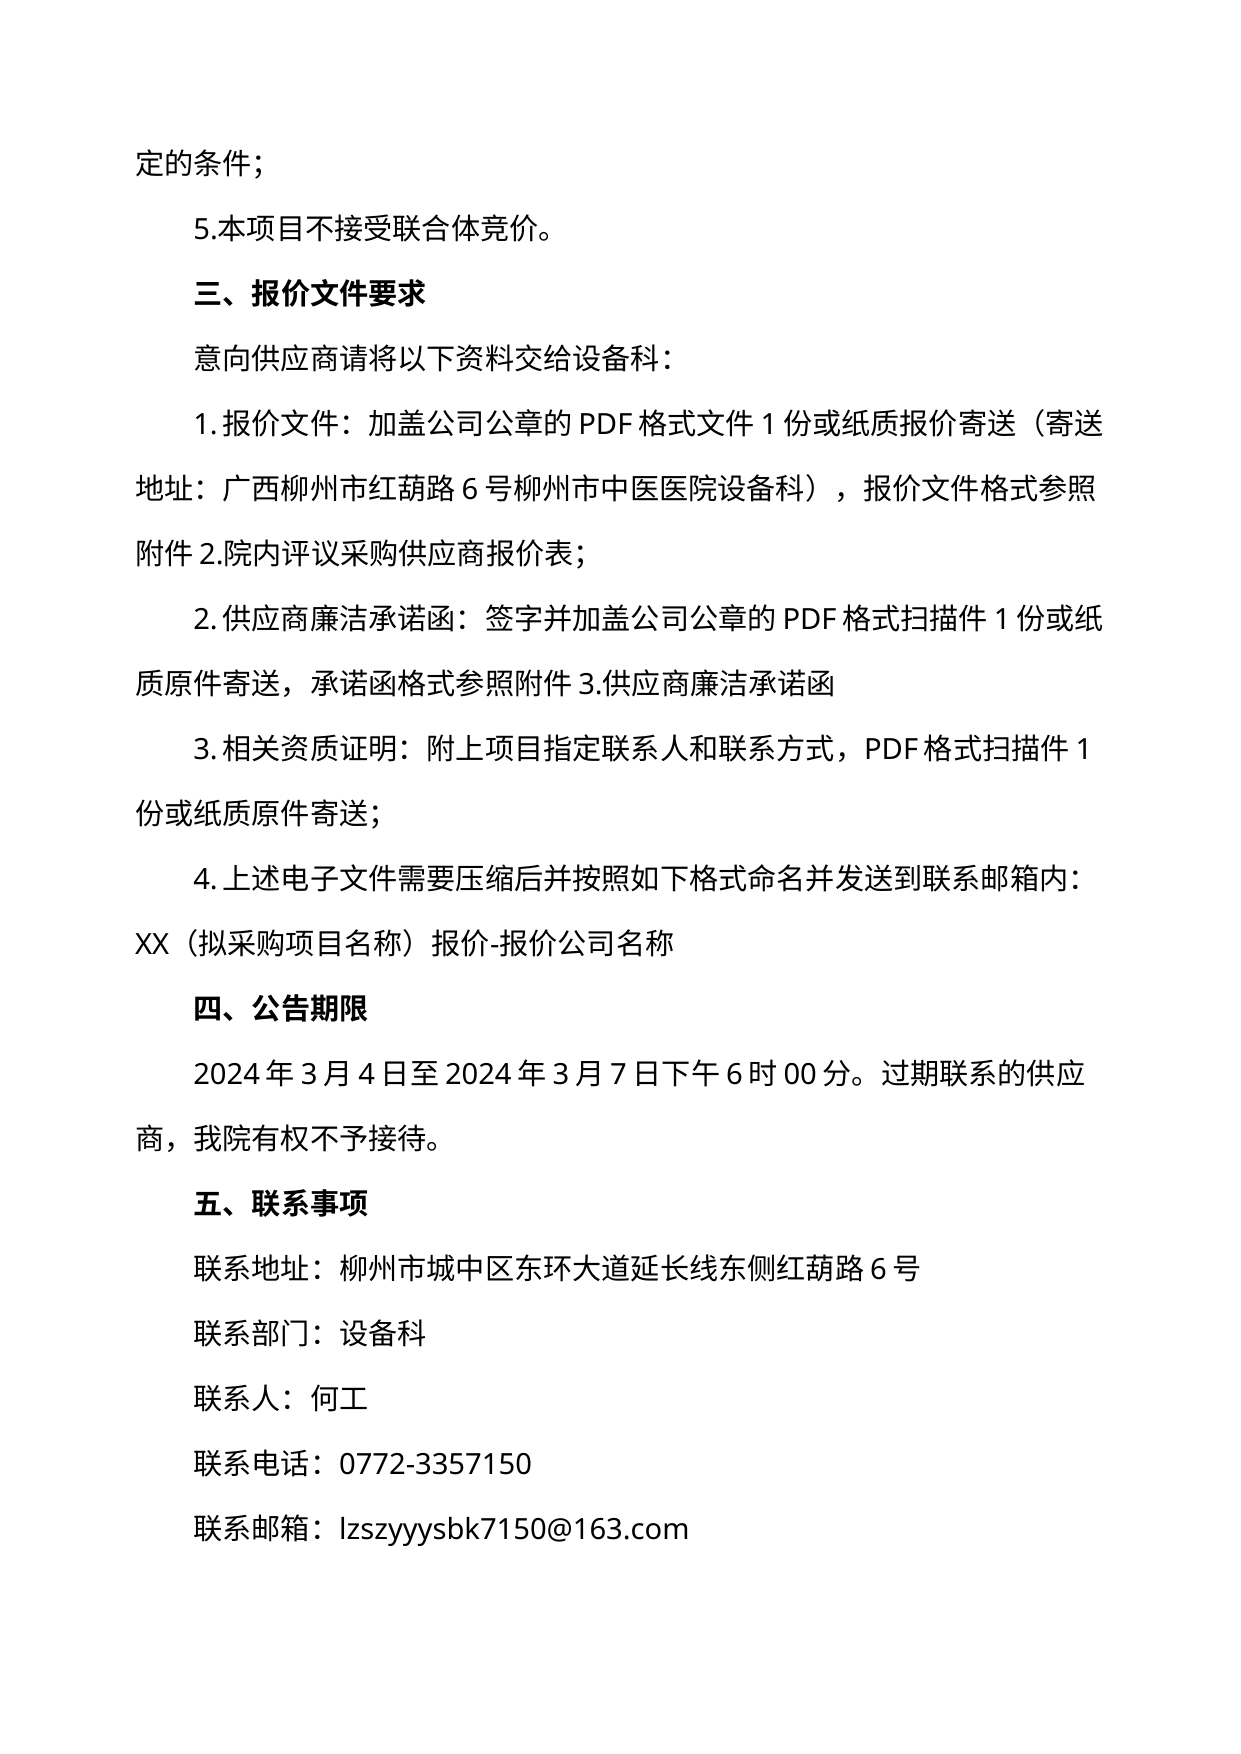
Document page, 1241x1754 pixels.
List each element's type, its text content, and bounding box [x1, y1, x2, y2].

text 联系部门：设备科 [135, 1299, 1111, 1364]
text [135, 129, 1111, 194]
text 联系人：何工 [135, 1364, 1111, 1429]
text 联系电话：0772-3357150 [135, 1429, 1111, 1494]
text 意向供应商请将以下资料交给设备科： [135, 324, 1111, 389]
text 五、联系事项 [135, 1169, 1111, 1234]
text 联系地址：柳州市城中区东环大道延长线东侧红葫路6号 [135, 1234, 1111, 1299]
list 报价文件：加盖公司公章的PDF格式文件1份或纸质报价寄送（寄送地址：广西柳州市红葫路6号柳州市中医医院设备科），报价文件格式参照附件2.院内评议采购供应商报价表； [135, 389, 1111, 584]
text 三、报价文件要求 [135, 259, 1111, 324]
list 相关资质证明：附上项目指定联系人和联系方式，PDF格式扫描件1份或纸质原件寄送； [135, 714, 1111, 844]
list 上述电子文件需要压缩后并按照如下格式命名并发送到联系邮箱内：XX（拟采购项目名称）报价-报价公司名称 [135, 844, 1111, 974]
text 2024年3月4日至2024年3月7日下午6时00分。过期联系的供应商，我院有权不予接待。 [135, 1039, 1111, 1169]
text 联系邮箱：lzszyyysbk7150@163.com [135, 1494, 1111, 1559]
text 四、公告期限 [135, 974, 1111, 1039]
text 5.本项目不接受联合体竞价。 [135, 194, 1111, 259]
list 供应商廉洁承诺函：签字并加盖公司公章的PDF格式扫描件1份或纸质原件寄送，承诺函格式参照附件3.供应商廉洁承诺函 [135, 584, 1111, 714]
